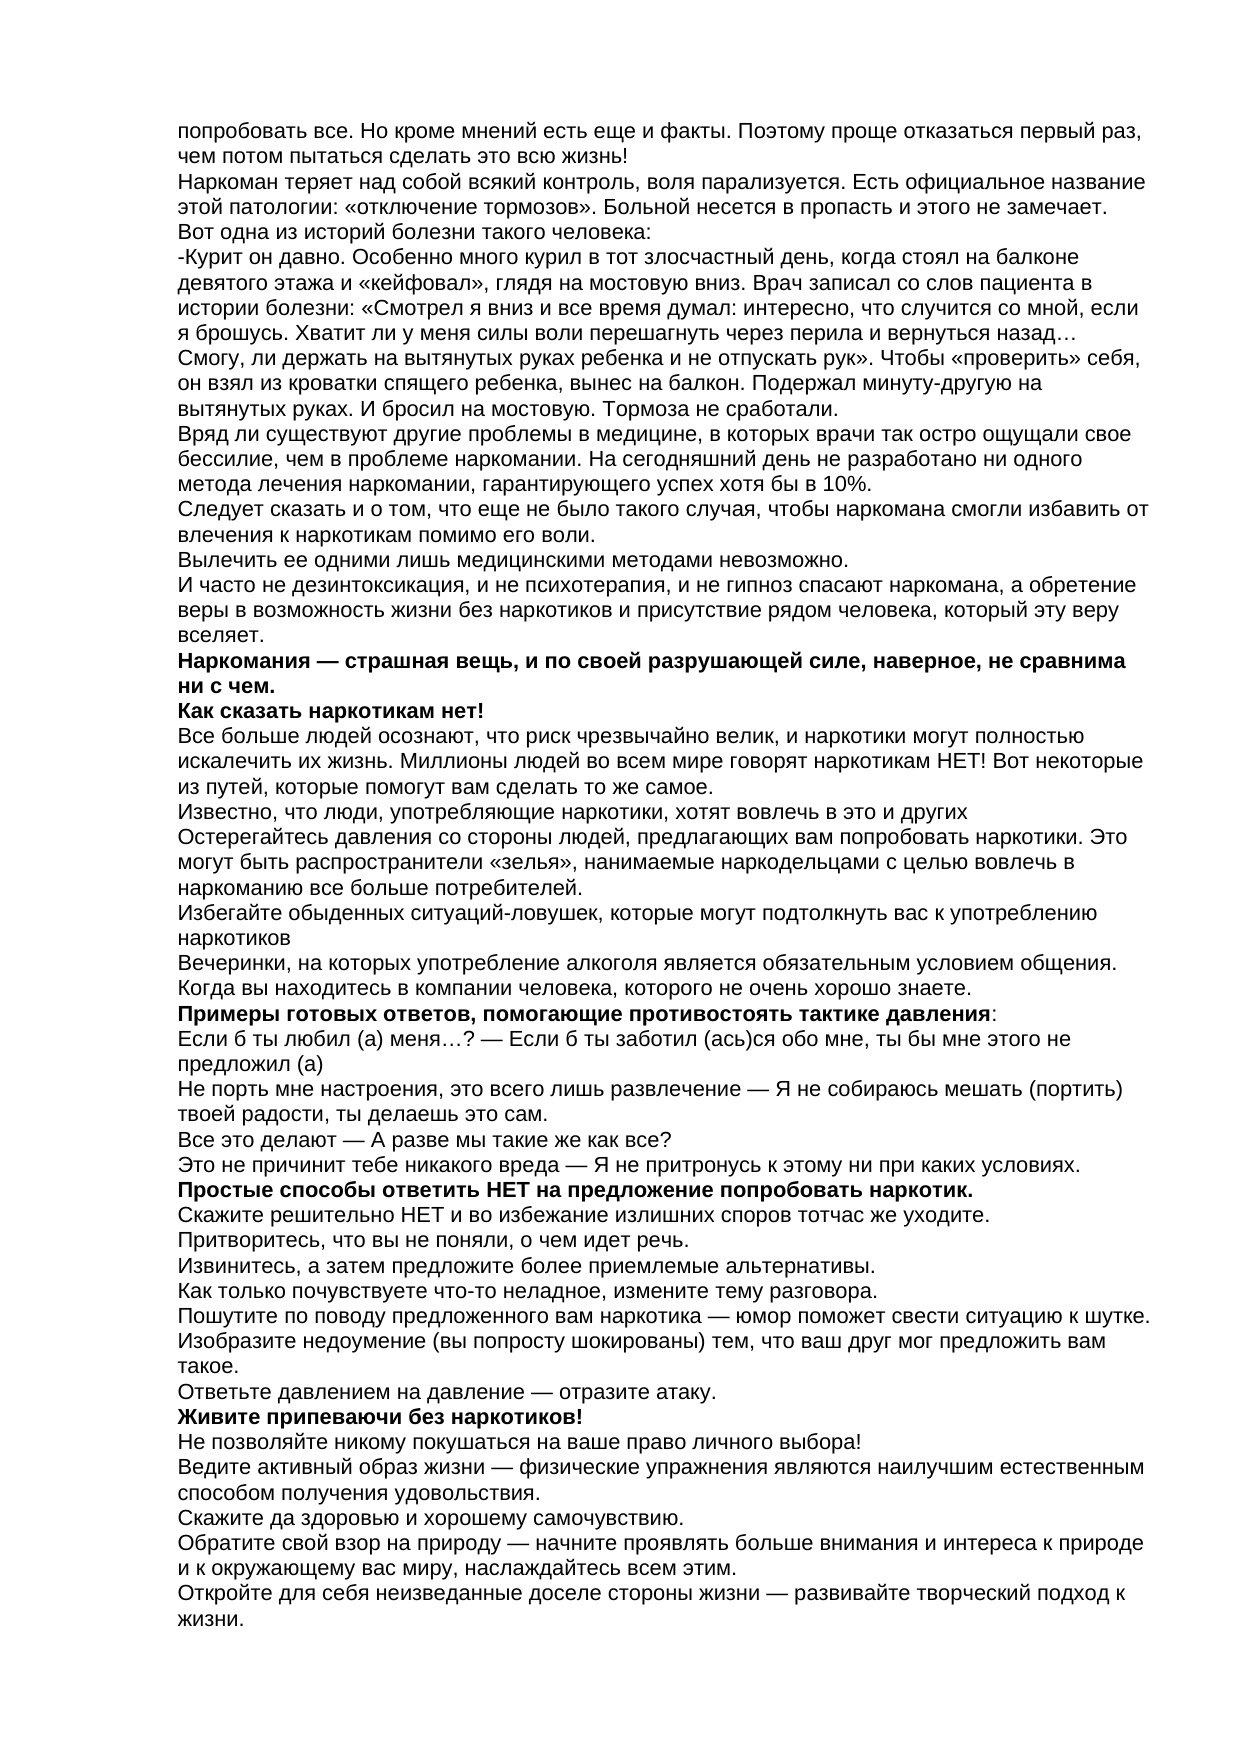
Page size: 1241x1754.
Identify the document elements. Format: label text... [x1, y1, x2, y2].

text Не позволяйте никому покушаться на ваше право личного выбора! [177, 1429, 1152, 1454]
text Скажите да здоровью и хорошему самочувствию. [177, 1504, 1152, 1530]
text Простые способы ответить НЕТ на предложение попробовать наркотик. [177, 1177, 1152, 1202]
text Все больше людей осознают, что риск чрезвычайно велик, и наркотики могут полностью искалечить их жизнь. Миллионы людей во всем мире говорят наркотикам НЕТ! Вот некоторые из путей, которые помогут вам сделать то же самое. [177, 723, 1152, 799]
text Притворитесь, что вы не поняли, о чем идет речь. [177, 1227, 1152, 1252]
text -Курит он давно. Особенно много курил в тот злосчастный день, когда стоял на балконе девятого этажа и «кейфовал», глядя на мостовую вниз. Врач записал со слов пациента в истории болезни: «Смотрел я вниз и все время думал: интересно, что случится со мной, если я брошусь. Хватит ли у меня силы воли перешагнуть через перила и вернуться назад… Смогу, ли держать на вытянутых руках ребенка и не отпускать рук». Чтобы «проверить» себя, он взял из кроватки спящего ребенка, вынес на балкон. Подержал минуту-другую на вытянутых руках. И бросил на мостовую. Тормоза не сработали. [177, 244, 1152, 421]
text Наркоман теряет над собой всякий контроль, воля парализуется. Есть официальное название этой патологии: «отключение тормозов». Больной несется в пропасть и этого не замечает. [177, 168, 1152, 219]
text Вылечить ее одними лишь медицинскими методами невозможно. [177, 547, 1152, 572]
text Пошутите по поводу предложенного вам наркотика — юмор поможет свести ситуацию к шутке. [177, 1303, 1152, 1328]
text Когда вы находитесь в компании человека, которого не очень хорошо знаете. [177, 975, 1152, 1000]
text Вечеринки, на которых употребление алкоголя является обязательным условием общения. [177, 950, 1152, 975]
text Ответьте давлением на давление — отразите атаку. [177, 1378, 1152, 1404]
text Это не причинит тебе никакого вреда — Я не притронусь к этому ни при каких условиях. [177, 1152, 1152, 1177]
text Откройте для себя неизведанные доселе стороны жизни — развивайте творческий подход к жизни. [177, 1580, 1152, 1631]
text Скажите решительно НЕТ и во избежание излишних споров тотчас же уходите. [177, 1202, 1152, 1227]
text Не порть мне настроения, это всего лишь развлечение — Я не собираюсь мешать (портить) твоей радости, ты делаешь это сам. [177, 1076, 1152, 1126]
text Примеры готовых ответов, помогающие противостоять тактике давления: [177, 1000, 1152, 1026]
text И часто не дезинтоксикация, и не психотерапия, и не гипноз спасают наркомана, а обретение веры в возможность жизни без наркотиков и присутствие рядом человека, который эту веру вселяет. [177, 572, 1152, 647]
text Живите припеваючи без наркотиков! [177, 1404, 1152, 1429]
text Наркомания — страшная вещь, и по своей разрушающей силе, наверное, не сравнима ни с чем. [177, 647, 1152, 698]
text Ведите активный образ жизни — физические упражнения являются наилучшим естественным способом получения удовольствия. [177, 1454, 1152, 1504]
text Как только почувствуете что-то неладное, измените тему разговора. [177, 1278, 1152, 1303]
text Избегайте обыденных ситуаций-ловушек, которые могут подтолкнуть вас к употреблению наркотиков [177, 899, 1152, 950]
text Известно, что люди, употребляющие наркотики, хотят вовлечь в это и других [177, 799, 1152, 824]
text Как сказать наркотикам нет! [177, 698, 1152, 723]
text Извинитесь, а затем предложите более приемлемые альтернативы. [177, 1252, 1152, 1278]
text Вот одна из историй болезни такого человека: [177, 219, 1152, 244]
text Вряд ли существуют другие проблемы в медицине, в которых врачи так остро ощущали свое бессилие, чем в проблеме наркомании. На сегодняшний день не разработано ни одного метода лечения наркомании, гарантирующего успех хотя бы в 10%. [177, 421, 1152, 496]
text Изобразите недоумение (вы попросту шокированы) тем, что ваш друг мог предложить вам такое. [177, 1328, 1152, 1378]
text Обратите свой взор на природу — начните проявлять больше внимания и интереса к природе и к окружающему вас миру, наслаждайтесь всем этим. [177, 1530, 1152, 1580]
text Остерегайтесь давления со стороны людей, предлагающих вам попробовать наркотики. Это могут быть распространители «зелья», нанимаемые наркодельцами с целью вовлечь в наркоманию все больше потребителей. [177, 824, 1152, 899]
text Все это делают — А разве мы такие же как все? [177, 1126, 1152, 1152]
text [177, 118, 1152, 168]
text Следует сказать и о том, что еще не было такого случая, чтобы наркомана смогли избавить от влечения к наркотикам помимо его воли. [177, 496, 1152, 547]
text Если б ты любил (а) меня…? — Если б ты заботил (ась)ся обо мне, ты бы мне этого не предложил (а) [177, 1026, 1152, 1076]
